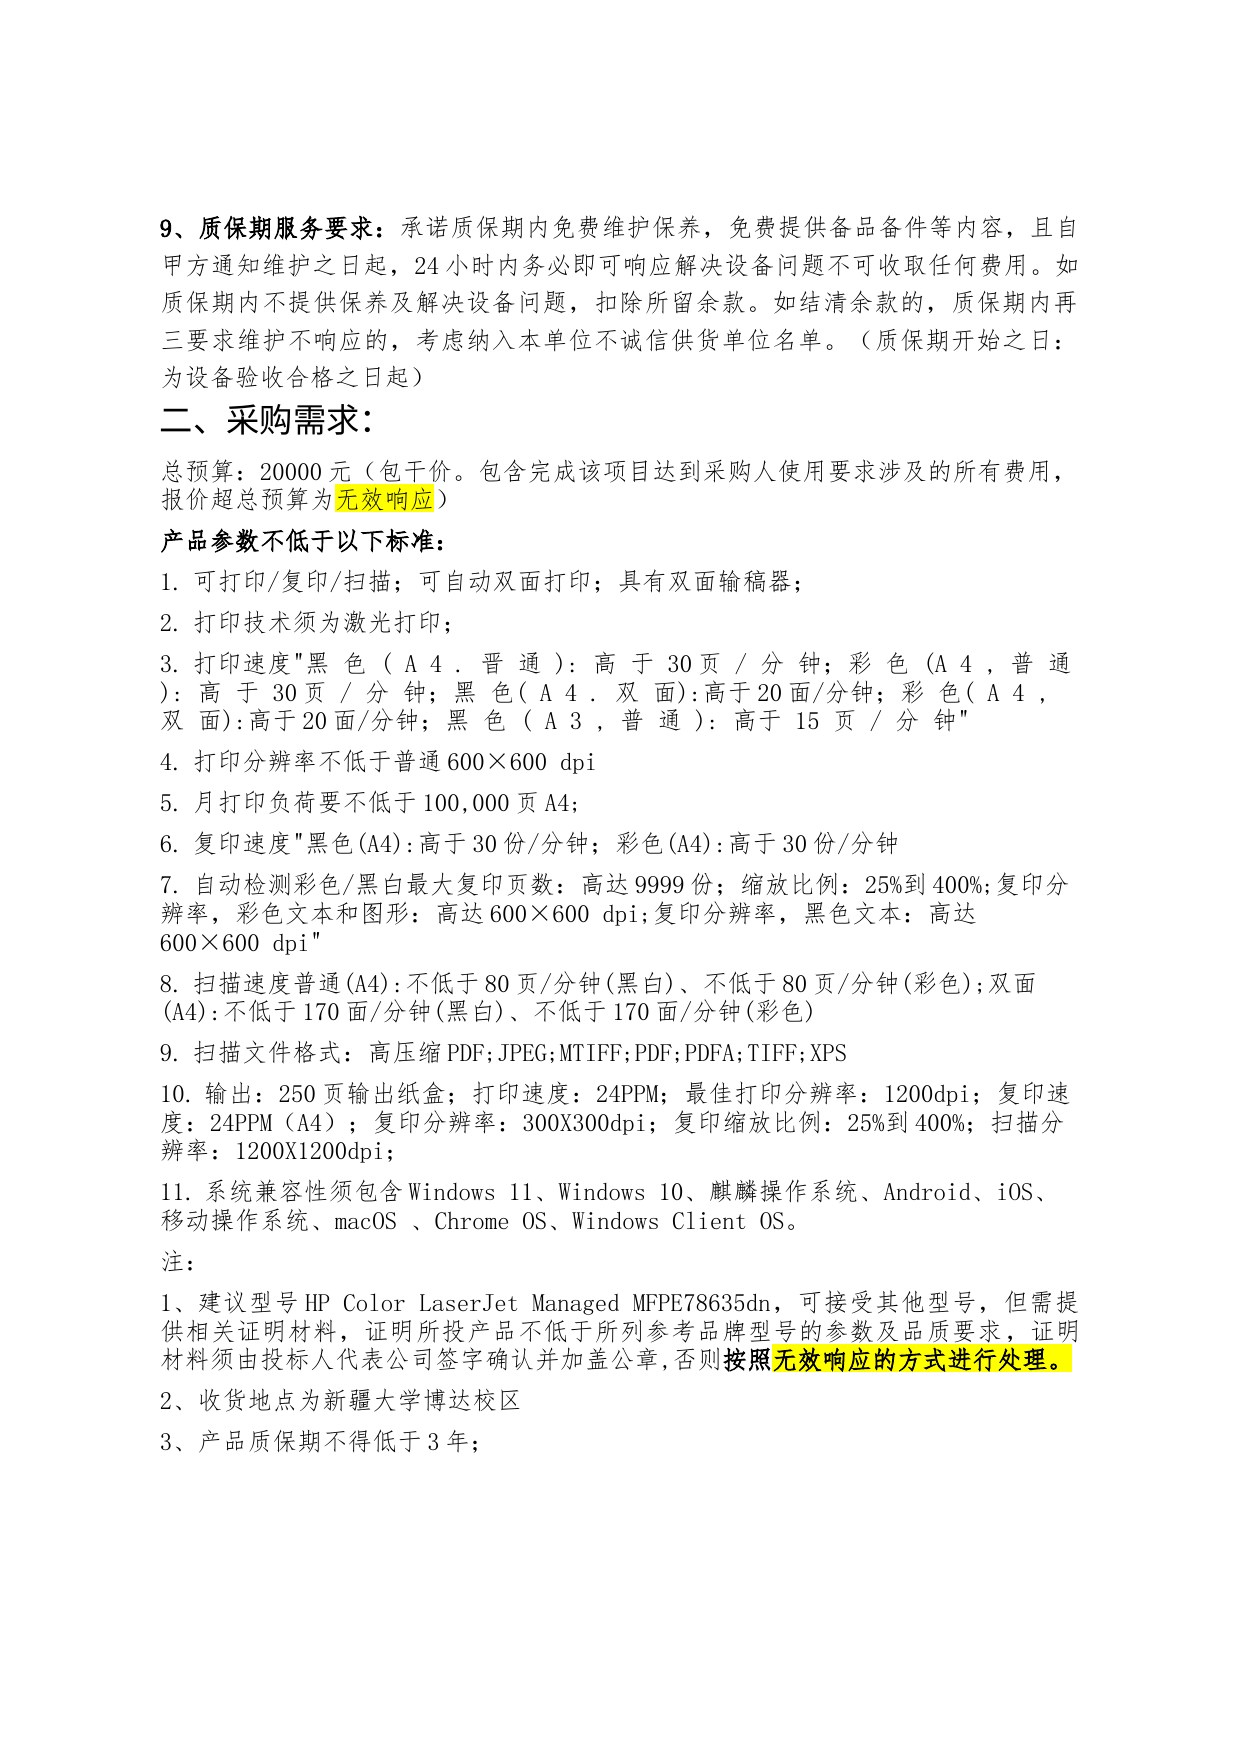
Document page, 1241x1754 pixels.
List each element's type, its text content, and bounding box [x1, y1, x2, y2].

list 打印速度"黑 色 ( A 4 . 晋 通 ): 高 于 30页 / 分 钟；彩 色 (A 4 , 普 通 ): 高 于 30页 / 分 钟；黑 色( A 4 . 双 面):高于20面/分钟；彩 色( A 4 , 双 面):高于20面/分钟；黑 色 ( A 3 , 普 通 ): 高于 15 页 / 分 钟" [159, 648, 1081, 733]
list 输出：250页输出纸盒；打印速度：24PPM；最佳打印分辨率：1200dpi；复印速度：24PPM（A4）；复印分辨率：300X300dpi；复印缩放比例：25%到400%；扫描分辨率：1200X1200dpi； [159, 1078, 1081, 1163]
list 复印速度"黑色(A4):高于30份/分钟；彩色(A4):高于30份/分钟 [159, 828, 1081, 856]
text 3、产品质保期不得低于3年； [159, 1426, 1081, 1454]
list 扫描速度普通(A4):不低于80页/分钟(黑白)、不低于80页/分钟(彩色);双面(A4):不低于170面/分钟(黑白)、不低于170面/分钟(彩色) [159, 967, 1081, 1024]
list 打印技术须为激光打印； [159, 607, 1081, 635]
subtitle 建议型号HP Color LaserJet Managed MFPE78635dn，可接受其他型号，但需提供相关证明材料，证明所投产品不低于所列参考品牌型号的参数及品质要求，证明材料须由投标人代表公司签字确认并加盖公章,否则按照无效响应的方式进行处理。 [159, 1286, 1081, 1372]
list 可打印/复印/扫描；可自动双面打印；具有双面输稿器； [159, 566, 1081, 594]
text 9、质保期服务要求：承诺质保期内免费维护保养，免费提供备品备件等内容，且自甲方通知维护之日起，24小时内务必即可响应解决设备问题不可收取任何费用。如质保期内不提供保养及解决设备问题，扣除所留余款。如结清余款的，质保期内再三要求维护不响应的，考虑纳入本单位不诚信供货单位名单。（质保期开始之日：为设备验收合格之日起） [159, 207, 1081, 394]
text 产品参数不低于以下标准： [159, 524, 1081, 553]
list 月打印负荷要不低于100,000页A4; [159, 787, 1081, 815]
list 采购需求： [159, 394, 1081, 442]
list 系统兼容性须包含Windows 11、Windows 10、麒麟操作系统、Android、iOS、移动操作系统、macOS 、Chrome OS、Windows Client OS。 [159, 1176, 1081, 1233]
text 2、收货地点为新疆大学博达校区 [159, 1384, 1081, 1413]
text 总预算：20000元（包干价。包含完成该项目达到采购人使用要求涉及的所有费用，报价超总预算为无效响应） [159, 455, 1081, 512]
list 自动检测彩色/黑白最大复印页数：高达9999份；缩放比例：25%到400%;复印分辨率，彩色文本和图形：高达600×600 dpi;复印分辨率，黑色文本：高达600×600 dpi" [159, 869, 1081, 954]
list 打印分辨率不低于普通600×600 dpi [159, 746, 1081, 774]
subtitle 注： [159, 1245, 1081, 1274]
list 扫描文件格式：高压缩PDF;JPEG;MTIFF;PDF;PDFA;TIFF;XPS [159, 1037, 1081, 1065]
